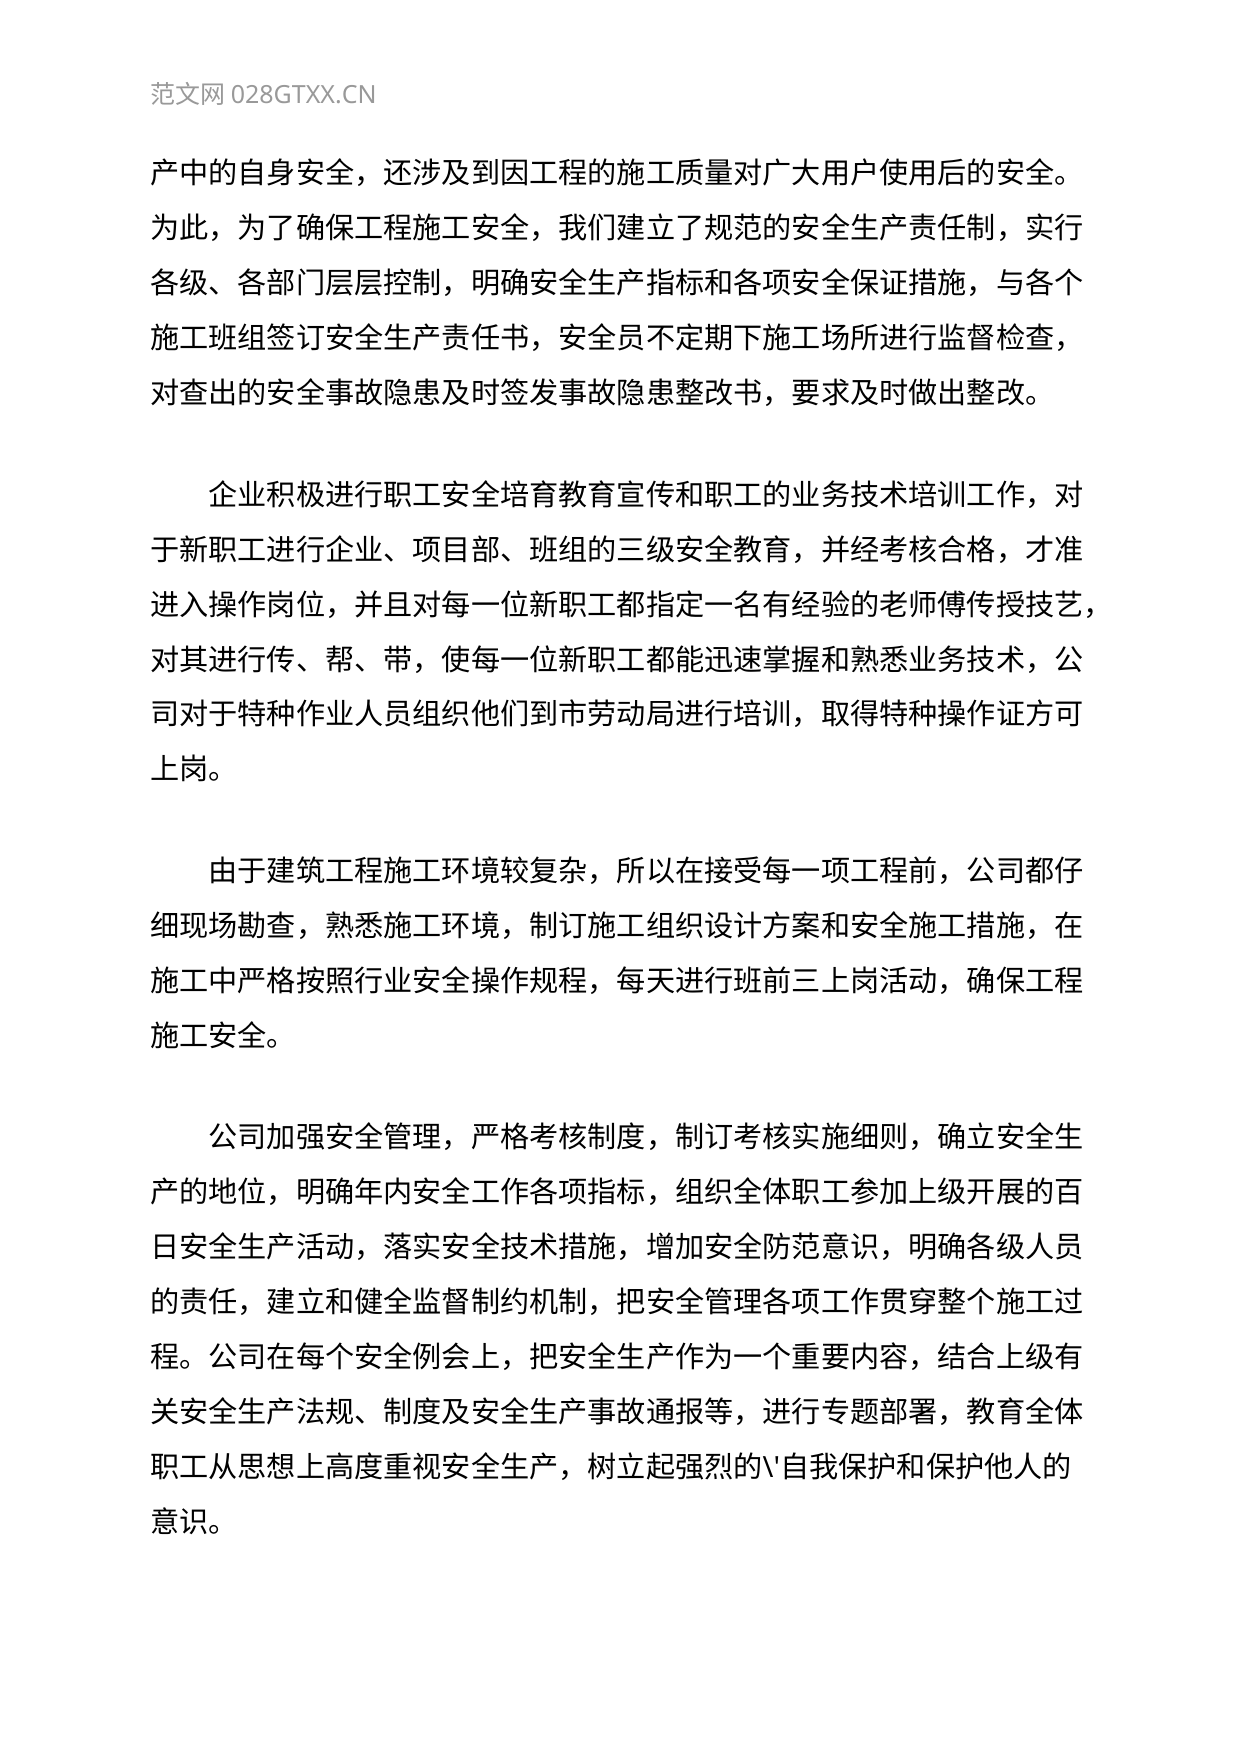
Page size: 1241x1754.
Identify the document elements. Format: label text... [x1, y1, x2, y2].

text 公司加强安全管理，严格考核制度，制订考核实施细则，确立安全生产的地位，明确年内安全工作各项指标，组织全体职工参加上级开展的百日安全生产活动，落实安全技术措施，增加安全防范意识，明确各级人员的责任，建立和健全监督制约机制，把安全管理各项工作贯穿整个施工过程。公司在每个安全例会上，把安全生产作为一个重要内容，结合上级有关安全生产法规、制度及安全生产事故通报等，进行专题部署，教育全体职工从思想上高度重视安全生产，树立起强烈的\'自我保护和保护他人的意识。 [150, 1114, 1090, 1541]
text 由于建筑工程施工环境较复杂，所以在接受每一项工程前，公司都仔细现场勘查，熟悉施工环境，制订施工组织设计方案和安全施工措施，在施工中严格按照行业安全操作规程，每天进行班前三上岗活动，确保工程施工安全。 [150, 848, 1090, 1054]
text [150, 150, 1090, 412]
text 企业积极进行职工安全培育教育宣传和职工的业务技术培训工作，对于新职工进行企业、项目部、班组的三级安全教育，并经考核合格，才准进入操作岗位，并且对每一位新职工都指定一名有经验的老师傅传授技艺，对其进行传、帮、带，使每一位新职工都能迅速掌握和熟悉业务技术，公司对于特种作业人员组织他们到市劳动局进行培训，取得特种操作证方可上岗。 [150, 471, 1090, 788]
